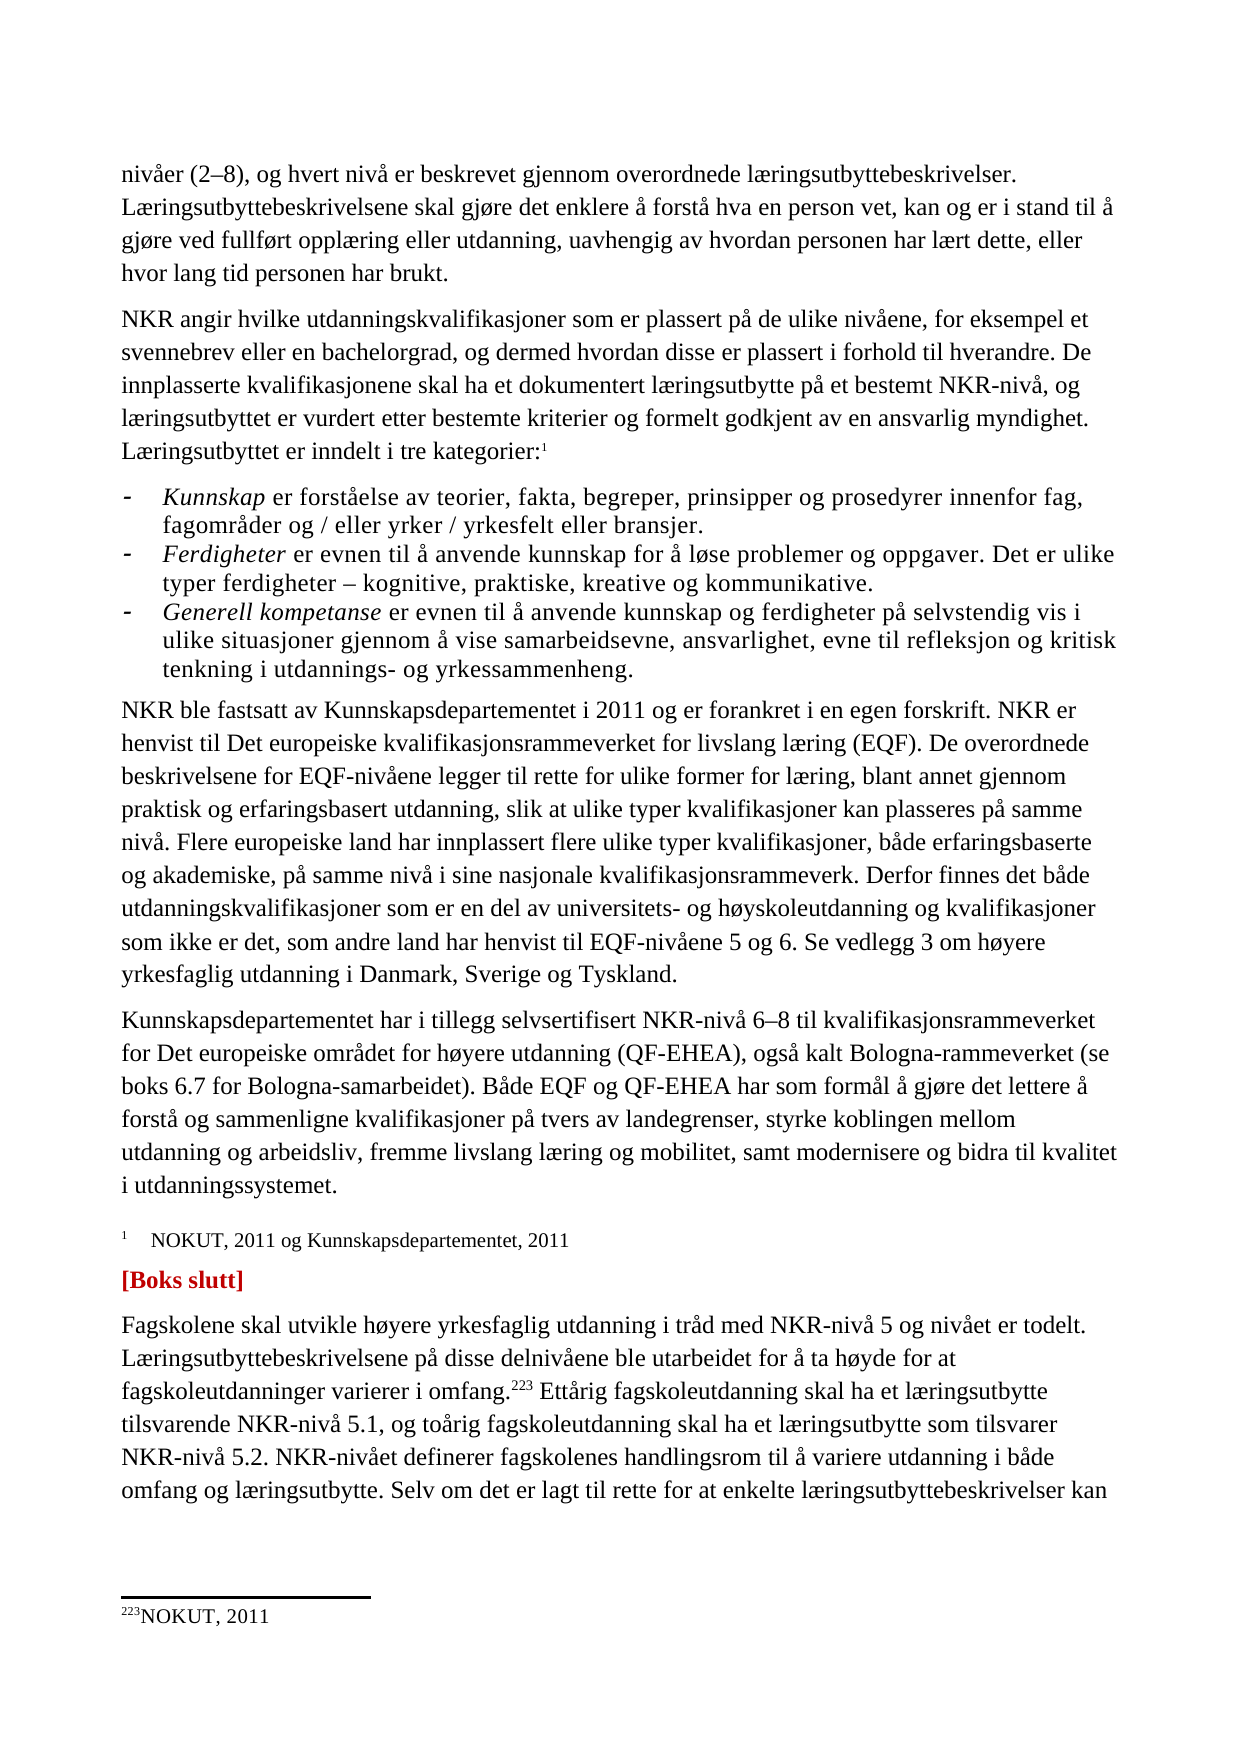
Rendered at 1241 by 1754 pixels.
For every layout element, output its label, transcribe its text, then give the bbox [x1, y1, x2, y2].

text 1 NOKUT, 2011 og Kunnskapsdepartementet, 2011 [121, 1228, 1119, 1252]
text NKR ble fastsatt av Kunnskapsdepartementet i 2011 og er forankret i en egen forskrift. NKR er henvist til Det europeiske kvalifikasjonsrammeverket for livslang læring (EQF). De overordnede beskrivelsene for EQF-nivåene legger til rette for ulike former for læring, blant annet gjennom praktisk og erfaringsbasert utdanning, slik at ulike typer kvalifikasjoner kan plasseres på samme nivå. Flere europeiske land har innplassert flere ulike typer kvalifikasjoner, både erfaringsbaserte og akademiske, på samme nivå i sine nasjonale kvalifikasjonsrammeverk. Derfor finnes det både utdanningskvalifikasjoner som er en del av universitets- og høyskoleutdanning og kvalifikasjoner som ikke er det, som andre land har henvist til EQF-nivåene 5 og 6. Se vedlegg 3 om høyere yrkesfaglig utdanning i Danmark, Sverige og Tyskland. [121, 695, 1119, 988]
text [121, 159, 1119, 287]
list Kunnskap er forståelse av teorier, fakta, begreper, prinsipper og prosedyrer innenfor fag, fagområder og / eller yrker / yrkesfelt eller bransjer. [121, 482, 1119, 539]
text Kunnskapsdepartementet har i tillegg selvsertifisert NKR-nivå 6–8 til kvalifikasjonsrammeverket for Det europeiske området for høyere utdanning (QF-EHEA), også kalt Bologna-rammeverket (se boks 6.7 for Bologna-samarbeidet). Både EQF og QF-EHEA har som formål å gjøre det lettere å forstå og sammenligne kvalifikasjoner på tvers av landegrenser, styrke koblingen mellom utdanning og arbeidsliv, fremme livslang læring og mobilitet, samt modernisere og bidra til kvalitet i utdanningssystemet. [121, 1005, 1119, 1199]
list Ferdigheter er evnen til å anvende kunnskap for å løse problemer og oppgaver. Det er ulike typer ferdigheter – kognitive, praktiske, kreative og kommunikative. [121, 539, 1119, 597]
list Generell kompetanse er evnen til å anvende kunnskap og ferdigheter på selvstendig vis i ulike situasjoner gjennom å vise samarbeidsevne, ansvarlighet, evne til refleksjon og kritisk tenkning i utdannings- og yrkessammenheng. [121, 597, 1119, 683]
text NKR angir hvilke utdanningskvalifikasjoner som er plassert på de ulike nivåene, for eksempel et svennebrev eller en bachelorgrad, og dermed hvordan disse er plassert i forhold til hverandre. De innplasserte kvalifikasjonene skal ha et dokumentert læringsutbytte på et bestemt NKR-nivå, og læringsutbyttet er vurdert etter bestemte kriterier og formelt godkjent av en ansvarlig myndighet. Læringsutbyttet er inndelt i tre kategorier:1 [121, 304, 1119, 465]
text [121, 1310, 1119, 1504]
text [Boks slutt] [121, 1265, 1119, 1293]
